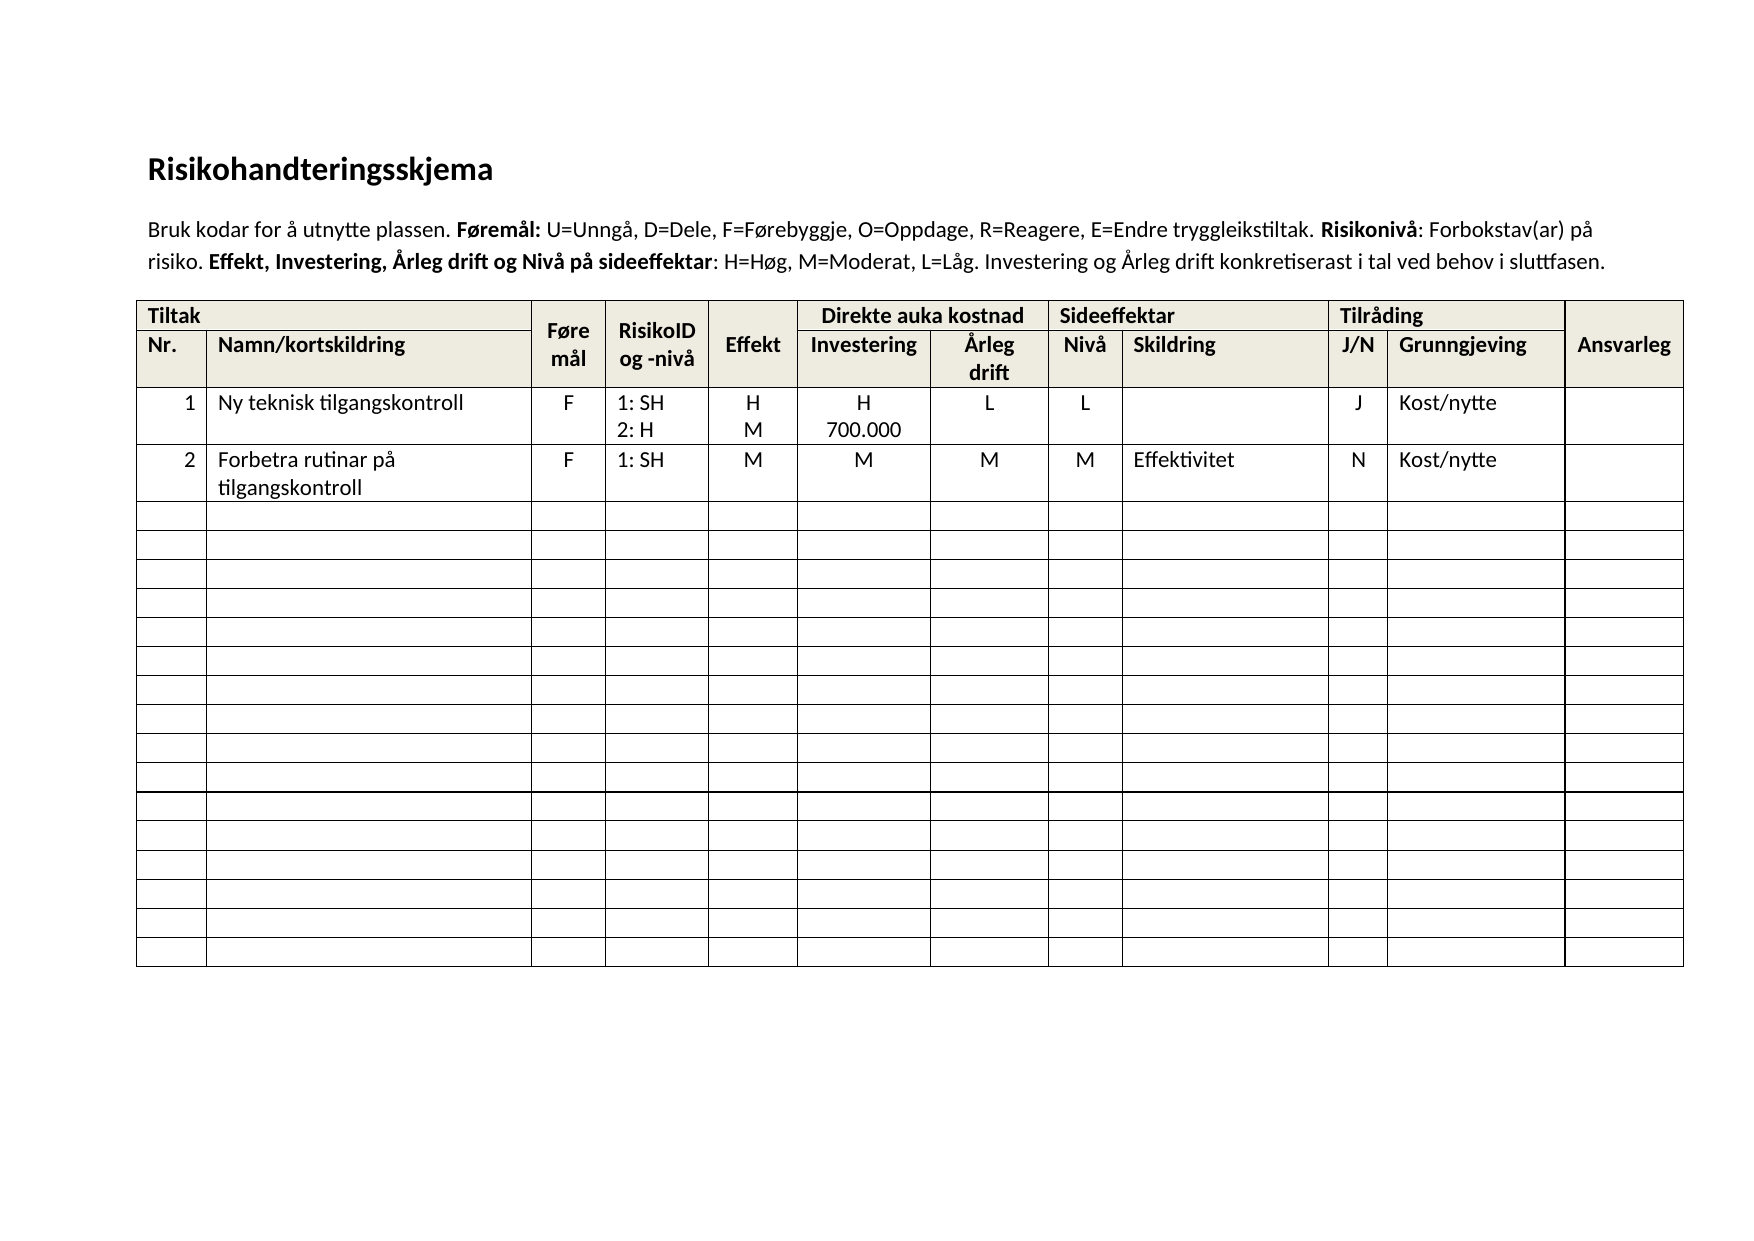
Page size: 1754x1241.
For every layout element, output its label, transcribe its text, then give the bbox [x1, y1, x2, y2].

table_cell [1566, 388, 1683, 444]
table_cell [137, 502, 206, 530]
table_cell [606, 618, 708, 646]
table_cell [1566, 821, 1683, 849]
table_cell [1123, 793, 1328, 820]
table_cell [532, 618, 605, 646]
table_cell [606, 589, 708, 617]
table_cell [532, 560, 605, 588]
table_cell [1329, 851, 1387, 878]
table_cell [137, 821, 206, 849]
table_cell [931, 909, 1048, 937]
table_cell M [1049, 445, 1122, 501]
table_cell 2 [137, 445, 206, 501]
table_cell [137, 647, 206, 675]
table_cell [606, 851, 708, 878]
table_cell [606, 880, 708, 908]
table_header Tiltak [137, 301, 531, 329]
table_cell [931, 705, 1048, 733]
table_cell [1329, 880, 1387, 908]
table_cell [931, 531, 1048, 559]
table_cell [798, 531, 930, 559]
table_cell M [798, 445, 930, 501]
table_cell [1388, 851, 1564, 878]
table_cell [709, 705, 797, 733]
table_cell [798, 705, 930, 733]
table_header Effekt [709, 301, 797, 387]
table_cell [137, 589, 206, 617]
table_cell [1566, 647, 1683, 675]
table_cell [1049, 909, 1122, 937]
table_cell [1123, 388, 1328, 444]
table_header Ansvarleg [1566, 301, 1683, 387]
table_cell [1388, 793, 1564, 820]
table_cell [1049, 502, 1122, 530]
table_cell [1049, 705, 1122, 733]
table_cell [709, 560, 797, 588]
table_cell [207, 531, 531, 559]
table_cell [137, 618, 206, 646]
table_cell 1: SH 2: H [606, 388, 708, 444]
table_header Direkte auka kostnad [798, 301, 1048, 329]
table_cell [798, 821, 930, 849]
table_cell [709, 763, 797, 791]
table_cell [798, 793, 930, 820]
table_cell [207, 734, 531, 762]
table_cell [606, 560, 708, 588]
table_cell [1049, 531, 1122, 559]
table_cell [532, 589, 605, 617]
table_cell [606, 938, 708, 966]
table_cell [798, 734, 930, 762]
table_cell [1329, 647, 1387, 675]
table_cell Årleg drift [931, 331, 1048, 387]
table_cell [1388, 647, 1564, 675]
table_cell [1049, 851, 1122, 878]
table_cell [137, 909, 206, 937]
table_cell [931, 793, 1048, 820]
table_cell [709, 821, 797, 849]
table_cell [709, 502, 797, 530]
table_cell [1329, 502, 1387, 530]
table_cell [798, 938, 930, 966]
table_cell [1566, 445, 1683, 501]
table_cell Grunngjeving [1388, 331, 1564, 387]
table_cell Nivå [1049, 331, 1122, 387]
table_cell [1388, 734, 1564, 762]
table_cell [931, 589, 1048, 617]
table_cell F [532, 445, 605, 501]
table_cell [1049, 676, 1122, 704]
table_cell Nr. [137, 331, 206, 387]
table_cell [1388, 763, 1564, 791]
table_cell [1123, 618, 1328, 646]
table_cell [1123, 502, 1328, 530]
table_cell [1049, 734, 1122, 762]
table_cell [1566, 938, 1683, 966]
table_cell [137, 851, 206, 878]
table_cell J [1329, 388, 1387, 444]
table_cell [1566, 734, 1683, 762]
table_cell [606, 793, 708, 820]
table_cell [207, 851, 531, 878]
table_cell [931, 821, 1048, 849]
table_cell [1123, 589, 1328, 617]
table_cell [1329, 909, 1387, 937]
table_cell [1123, 734, 1328, 762]
table_cell [1123, 880, 1328, 908]
table_cell [606, 909, 708, 937]
table_cell [931, 938, 1048, 966]
table_cell [709, 793, 797, 820]
table_cell [1566, 502, 1683, 530]
table_cell [798, 676, 930, 704]
table_cell [1566, 531, 1683, 559]
table_cell [137, 705, 206, 733]
table_cell [798, 502, 930, 530]
table_cell [1388, 560, 1564, 588]
table_cell [798, 618, 930, 646]
table_cell [1123, 763, 1328, 791]
table_cell [1566, 560, 1683, 588]
table_cell Investering [798, 331, 930, 387]
table_cell H 700.000 [798, 388, 930, 444]
table_cell [207, 589, 531, 617]
table_cell [532, 793, 605, 820]
table_cell [137, 531, 206, 559]
table_cell [709, 880, 797, 908]
table_cell [532, 909, 605, 937]
table_cell [931, 560, 1048, 588]
table_cell [709, 851, 797, 878]
table_cell [1566, 793, 1683, 820]
table_cell [137, 763, 206, 791]
table_cell [1329, 705, 1387, 733]
table_cell [931, 647, 1048, 675]
table_cell [1388, 938, 1564, 966]
table_cell [1566, 880, 1683, 908]
table_header Sideeffektar [1049, 301, 1328, 329]
table_cell [1123, 531, 1328, 559]
table_cell [1388, 909, 1564, 937]
table_cell Effektivitet [1123, 445, 1328, 501]
table_cell [709, 676, 797, 704]
table_cell [1329, 589, 1387, 617]
table_cell [1388, 676, 1564, 704]
table_header Føremål [532, 301, 605, 387]
table_cell [1049, 647, 1122, 675]
table_cell F [532, 388, 605, 444]
table_cell [798, 909, 930, 937]
table_cell L [1049, 388, 1122, 444]
table_cell [137, 938, 206, 966]
table_cell Kost/nytte [1388, 445, 1564, 501]
table_cell [931, 676, 1048, 704]
table_cell [207, 618, 531, 646]
table_cell [606, 531, 708, 559]
table_cell [1123, 821, 1328, 849]
table_cell 1 [137, 388, 206, 444]
table_cell [532, 938, 605, 966]
table_cell Namn/kortskildring [207, 331, 531, 387]
table_cell [709, 647, 797, 675]
table_cell J/N [1329, 331, 1387, 387]
table_cell [798, 589, 930, 617]
table_cell [207, 676, 531, 704]
table_cell [137, 734, 206, 762]
table_cell [137, 880, 206, 908]
table_cell [1049, 880, 1122, 908]
table_cell [1329, 821, 1387, 849]
table_cell [606, 763, 708, 791]
table_cell [1388, 531, 1564, 559]
table_cell [1123, 909, 1328, 937]
table_cell [1329, 763, 1387, 791]
table_cell N [1329, 445, 1387, 501]
table_cell [709, 938, 797, 966]
table_cell [532, 502, 605, 530]
table_cell [798, 880, 930, 908]
table_cell [207, 793, 531, 820]
table_cell L [931, 388, 1048, 444]
table_cell [798, 647, 930, 675]
table_cell [1329, 560, 1387, 588]
table_cell [1049, 589, 1122, 617]
table_cell [606, 821, 708, 849]
table_cell [931, 502, 1048, 530]
table_cell [207, 647, 531, 675]
table_cell [1566, 618, 1683, 646]
table_cell [1388, 589, 1564, 617]
table_cell [709, 589, 797, 617]
table_cell [1123, 705, 1328, 733]
table_cell [1123, 938, 1328, 966]
table_cell [207, 560, 531, 588]
table_cell [1566, 589, 1683, 617]
table_cell [1388, 618, 1564, 646]
table_cell [1388, 880, 1564, 908]
table_cell [1123, 851, 1328, 878]
table_cell [532, 705, 605, 733]
table_cell [1123, 647, 1328, 675]
table_cell [1566, 909, 1683, 937]
table_cell [1049, 618, 1122, 646]
table_cell [931, 851, 1048, 878]
table_cell [532, 851, 605, 878]
table_cell [1388, 705, 1564, 733]
table_cell [606, 676, 708, 704]
table_cell [532, 821, 605, 849]
table_cell [532, 676, 605, 704]
table_cell [532, 531, 605, 559]
table_cell Skildring [1123, 331, 1328, 387]
table_cell [1049, 821, 1122, 849]
table_cell [1329, 531, 1387, 559]
table_cell [606, 502, 708, 530]
text Risikohandteringsskjema [148, 148, 1624, 188]
table_cell [1329, 938, 1387, 966]
table_cell [1049, 938, 1122, 966]
table_cell [1566, 705, 1683, 733]
table_cell [207, 502, 531, 530]
table_cell 1: SH [606, 445, 708, 501]
table_cell [1049, 763, 1122, 791]
table_cell [1329, 618, 1387, 646]
table_cell [532, 647, 605, 675]
text Bruk kodar for å utnytte plassen. Føremål: U=Unngå, D=Dele, F=Førebyggje, O=Oppdage, R=Reagere, E=Endre tryggleikstiltak. Risikonivå: Forbokstav(ar) på risiko. Effekt, Investering, Årleg drift og Nivå på sideeffektar: H=Høg, M=Moderat, L=Låg. Investering og Årleg drift konkretiserast i tal ved behov i sluttfasen. [148, 215, 1624, 275]
table_cell [798, 560, 930, 588]
table_header Tilråding [1329, 301, 1564, 329]
table_cell [207, 821, 531, 849]
table_cell Forbetra rutinar på tilgangskontroll [207, 445, 531, 501]
table_cell [1566, 851, 1683, 878]
table_cell [931, 618, 1048, 646]
table_cell [798, 763, 930, 791]
table_cell [709, 531, 797, 559]
table_cell [532, 880, 605, 908]
table_cell [1123, 560, 1328, 588]
table_cell [207, 909, 531, 937]
table_cell [709, 909, 797, 937]
table_cell [709, 618, 797, 646]
table_cell [137, 793, 206, 820]
table_cell [606, 647, 708, 675]
table_cell [931, 763, 1048, 791]
table_cell [1329, 734, 1387, 762]
table_cell [207, 705, 531, 733]
table_cell M [931, 445, 1048, 501]
table_cell [606, 705, 708, 733]
table_cell M [709, 445, 797, 501]
table_cell [207, 880, 531, 908]
table_cell [532, 734, 605, 762]
table_cell [1329, 676, 1387, 704]
table_cell [207, 938, 531, 966]
table_cell [532, 763, 605, 791]
table_cell [1049, 793, 1122, 820]
table_cell [1123, 676, 1328, 704]
table_cell Ny teknisk tilgangskontroll [207, 388, 531, 444]
table_cell [1566, 676, 1683, 704]
table_cell [931, 734, 1048, 762]
table_cell Kost/nytte [1388, 388, 1564, 444]
table_cell [137, 560, 206, 588]
table_cell [931, 880, 1048, 908]
table_cell [709, 734, 797, 762]
table_cell [798, 851, 930, 878]
table_cell H M [709, 388, 797, 444]
table_cell [137, 676, 206, 704]
table_cell [1566, 763, 1683, 791]
table_cell [207, 763, 531, 791]
table_cell [1049, 560, 1122, 588]
table_header RisikoID og -nivå [606, 301, 708, 387]
table_cell [1388, 502, 1564, 530]
table_cell [1329, 793, 1387, 820]
table_cell [606, 734, 708, 762]
table_cell [1388, 821, 1564, 849]
